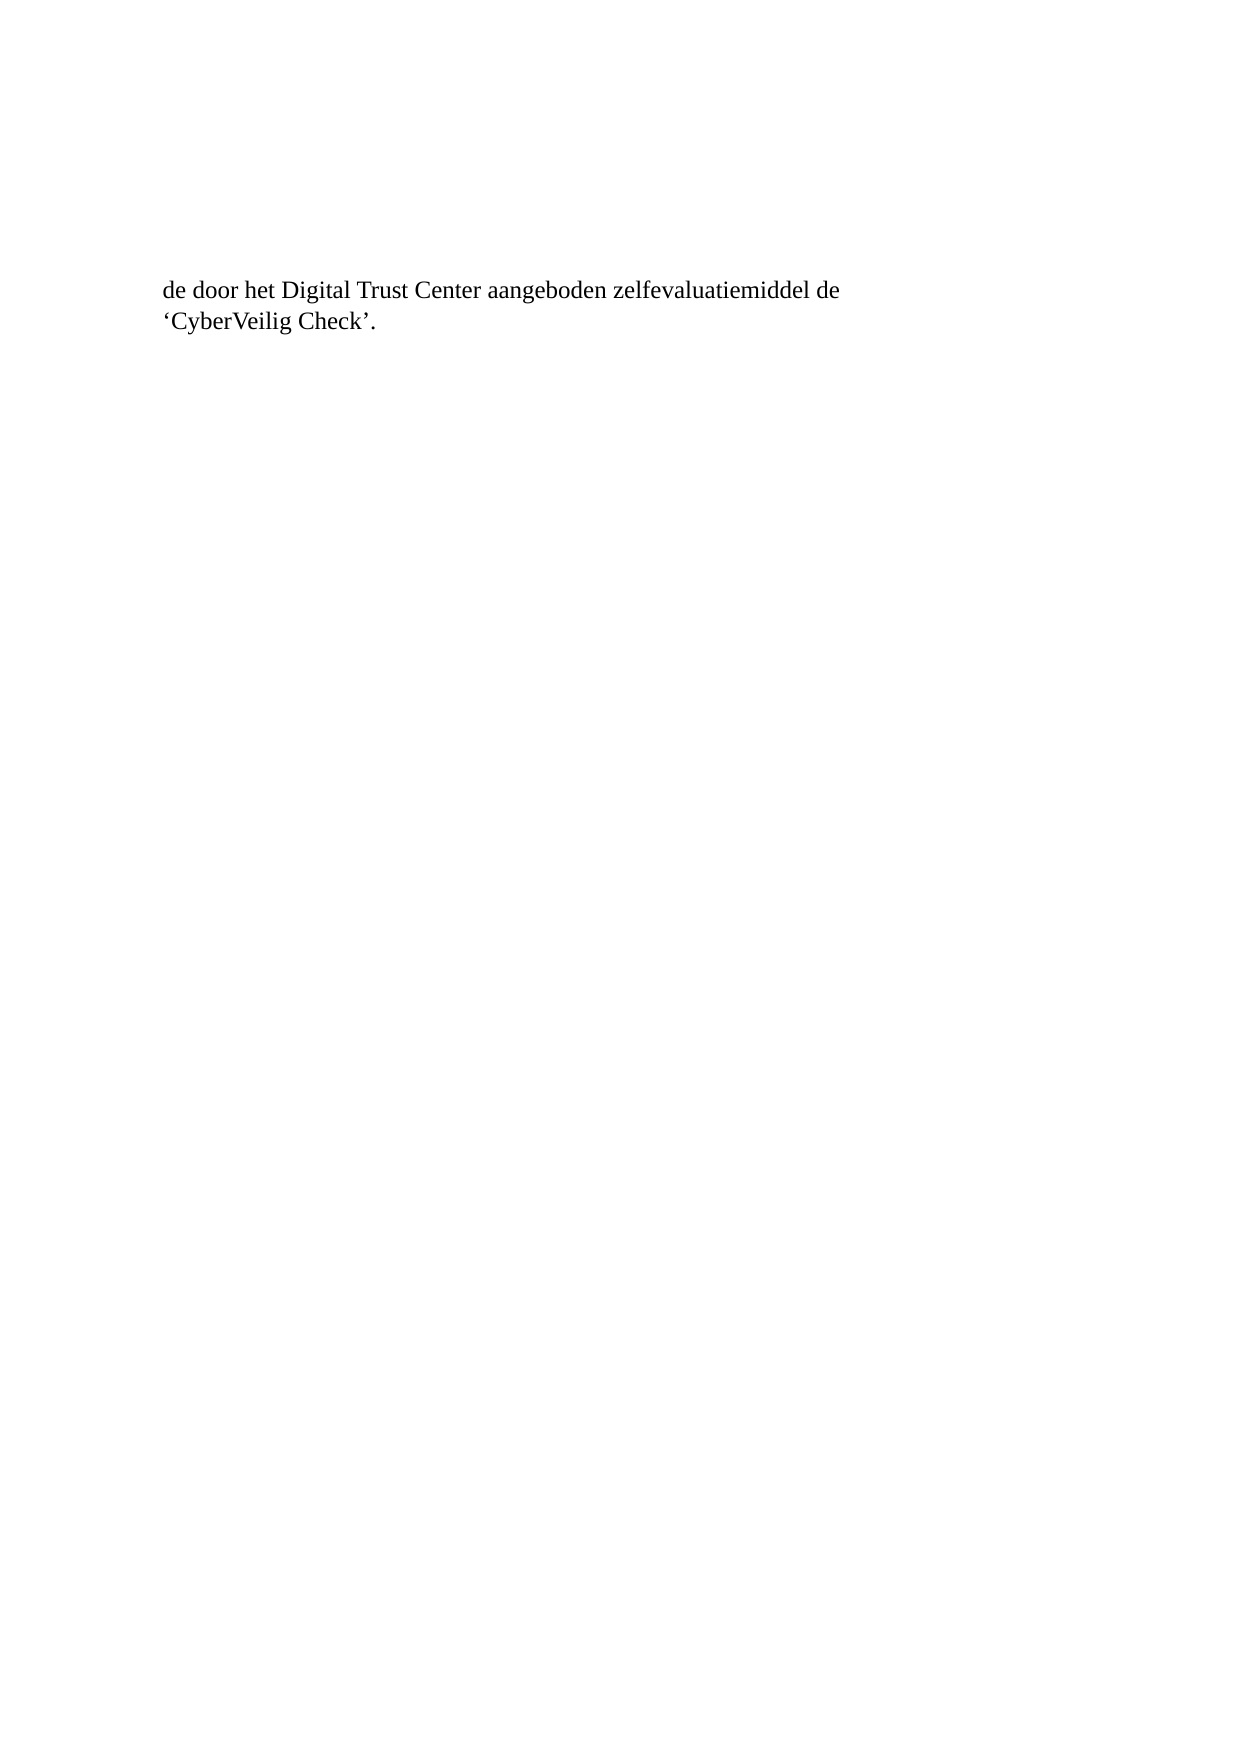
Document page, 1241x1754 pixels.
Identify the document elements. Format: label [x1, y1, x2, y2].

text [162, 275, 947, 335]
